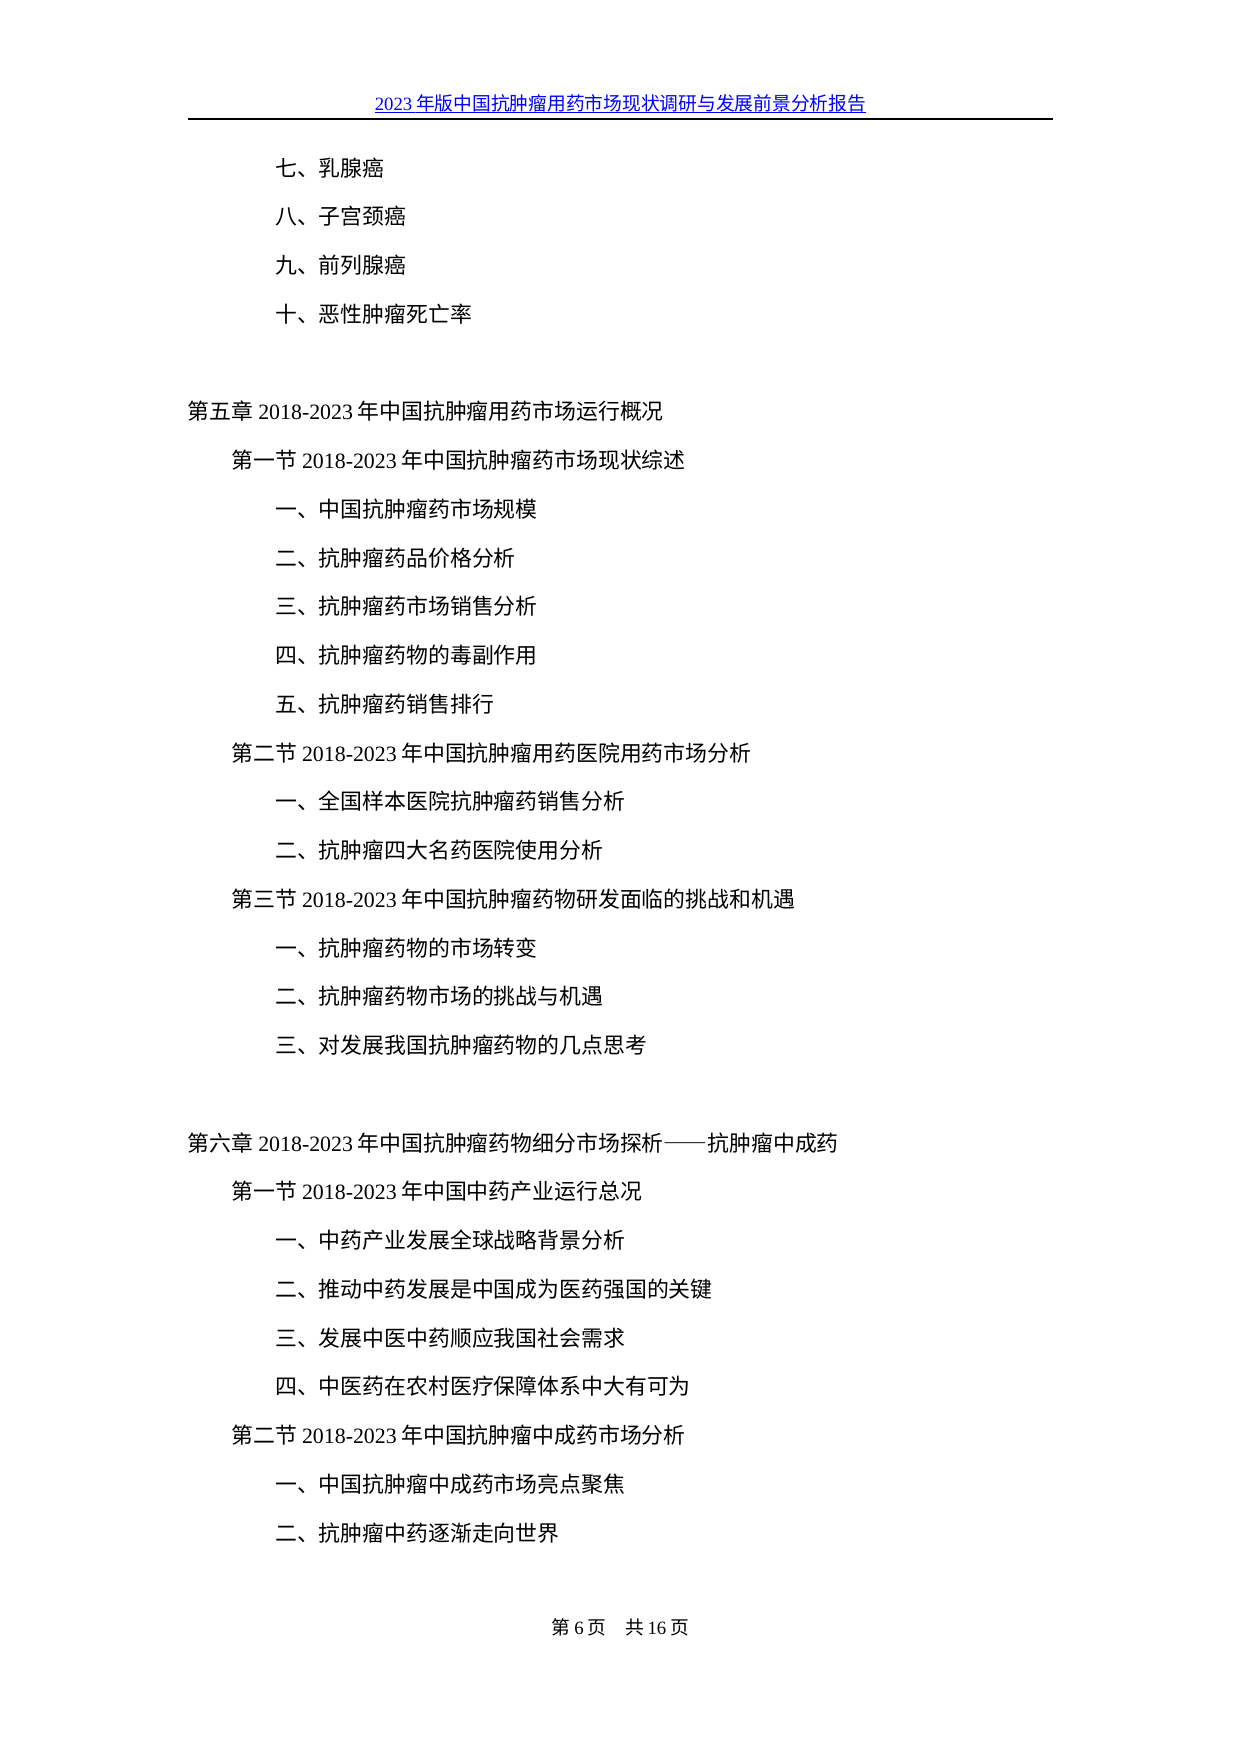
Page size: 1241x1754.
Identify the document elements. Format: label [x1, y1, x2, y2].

text [187, 150, 1053, 1548]
